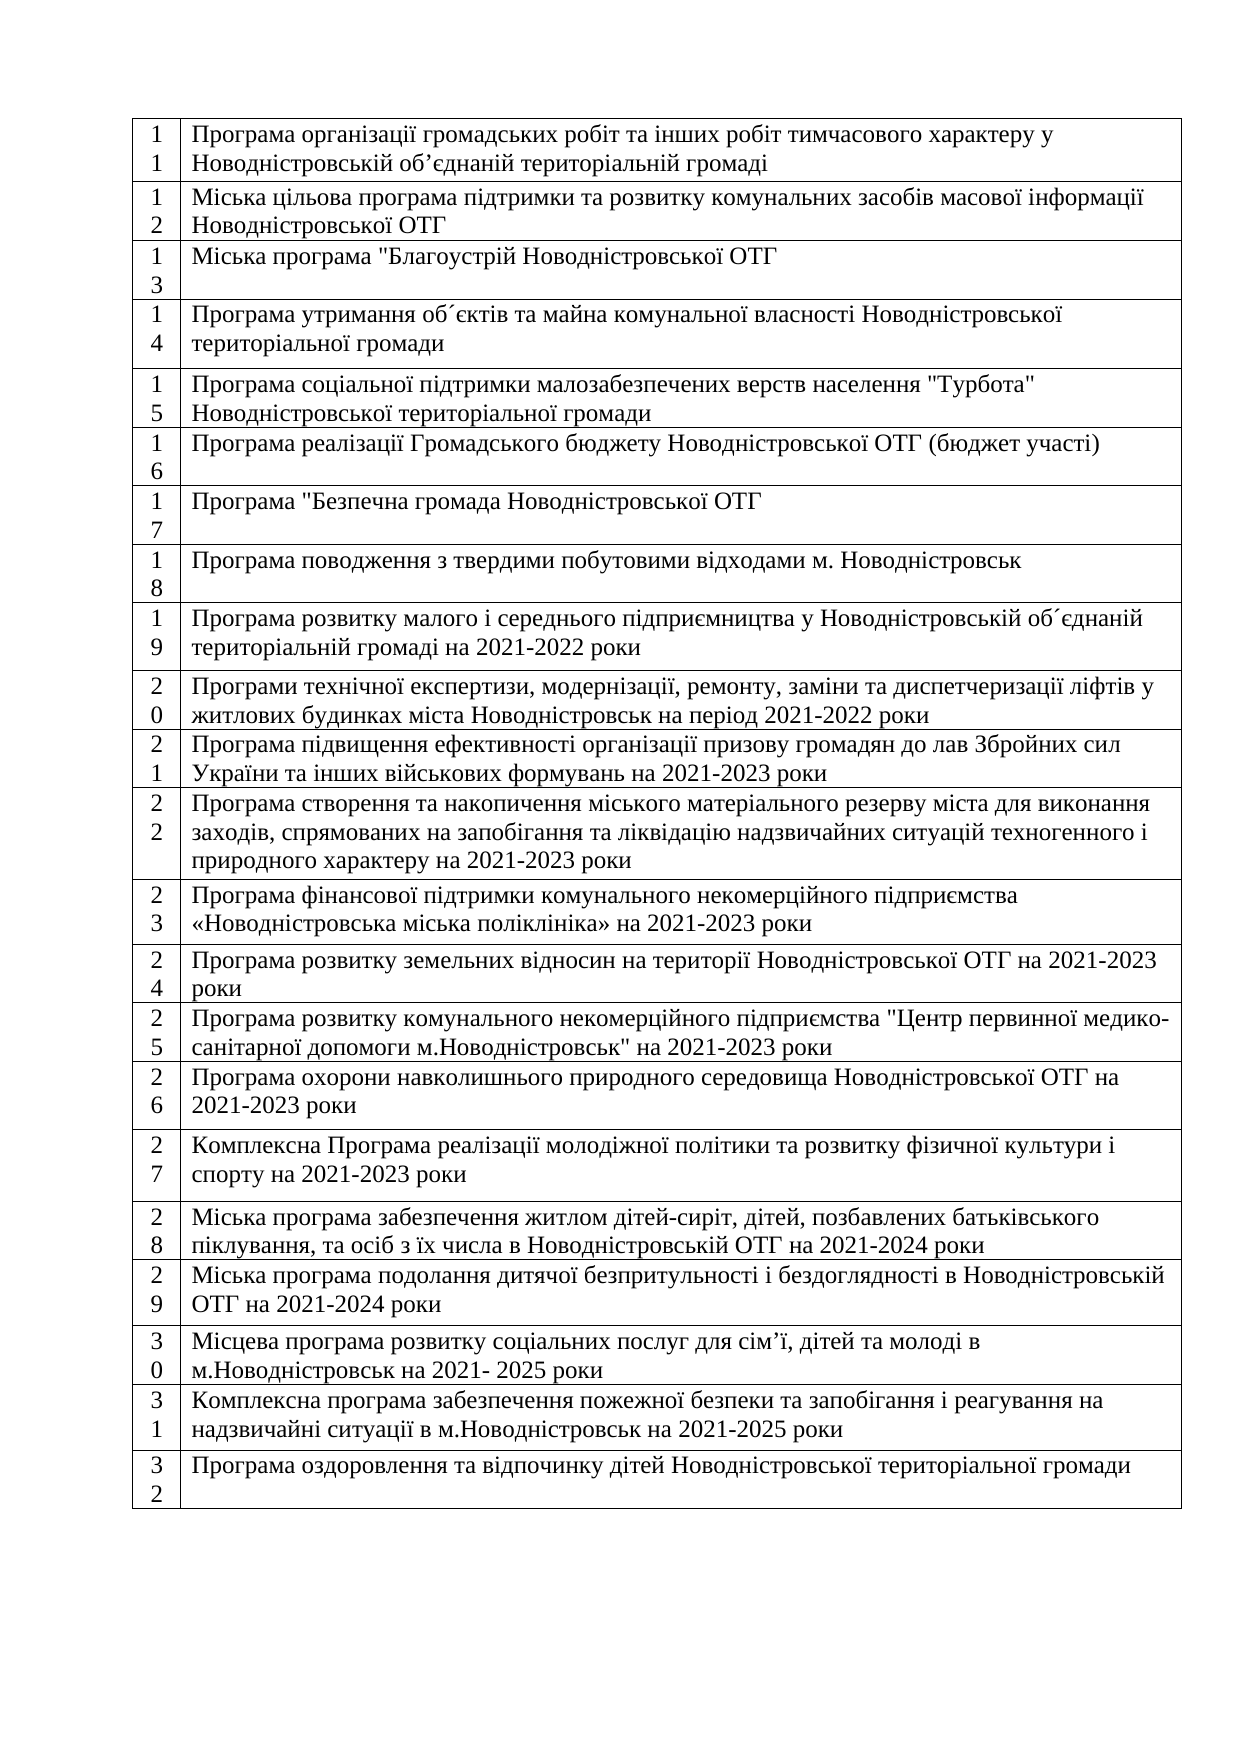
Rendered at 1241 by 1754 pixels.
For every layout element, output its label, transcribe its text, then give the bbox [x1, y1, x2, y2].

table_cell Програма розвитку комунального некомерційного підприємства "Центр первинної медико-санітарної допомоги м.Новодністровськ" на 2021-2023 роки [181, 1003, 1181, 1061]
table_cell Програма соціальної підтримки малозабезпечених верств населення "Турбота" Новодністровської територіальної громади [181, 369, 1181, 427]
table_cell 12 [133, 182, 180, 240]
table_cell 17 [133, 486, 180, 544]
table_cell 13 [133, 241, 180, 298]
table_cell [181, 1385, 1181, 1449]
table_cell Програма організації громадських робіт та інших робіт тимчасового характеру у Новодністровській об’єднаній територіальній громаді [181, 119, 1181, 181]
table_cell Міська програма "Благоустрій Новодністровської ОТГ [181, 241, 1181, 298]
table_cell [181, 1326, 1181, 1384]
table_cell 26 [133, 1062, 180, 1129]
table_cell Програма реалізації Громадського бюджету Новодністровської ОТГ (бюджет участі) [181, 428, 1181, 485]
table_cell 27 [133, 1130, 180, 1201]
table_cell Програма підвищення ефективності організації призову громадян до лав Збройних сил України та інших військових формувань на 2021-2023 роки [181, 730, 1181, 787]
table_cell 19 [133, 603, 180, 670]
table_cell 14 [133, 300, 180, 368]
table_cell 24 [133, 945, 180, 1002]
table_cell Програми технічної експертизи, модернізації, ремонту, заміни та диспетчеризації ліфтів у житлових будинках міста Новодністровськ на період 2021-2022 роки [181, 671, 1181, 728]
table_cell Програма розвитку земельних відносин на території Новодністровської ОТГ на 2021-2023 роки [181, 945, 1181, 1002]
table_cell 25 [133, 1003, 180, 1061]
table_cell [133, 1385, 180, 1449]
table_cell Програма створення та накопичення міського матеріального резерву міста для виконання заходів, спрямованих на запобігання та ліквідацію надзвичайних ситуацій техногенного і природного характеру на 2021-2023 роки [181, 788, 1181, 879]
table_cell Програма "Безпечна громада Новодністровської ОТГ [181, 486, 1181, 544]
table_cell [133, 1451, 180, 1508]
table_cell 22 [133, 788, 180, 879]
table_cell 21 [133, 730, 180, 787]
table_cell Програма розвитку малого і середнього підприємництва у Новодністровській об´єднаній територіальній громаді на 2021-2022 роки [181, 603, 1181, 670]
table_cell Програма фінансової підтримки комунального некомерційного підприємства «Новодністровська міська поліклініка» на 2021-2023 роки [181, 880, 1181, 944]
table_cell 11 [133, 119, 180, 181]
table_cell Програма охорони навколишнього природного середовища Новодністровської ОТГ на 2021-2023 роки [181, 1062, 1181, 1129]
table_cell Комплексна Програма реалізації молодіжної політики та розвитку фізичної культури і спорту на 2021-2023 роки [181, 1130, 1181, 1201]
table_cell 18 [133, 545, 180, 602]
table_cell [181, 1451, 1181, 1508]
table_cell Програма утримання об´єктів та майна комунальної власності Новодністровської територіальної громади [181, 300, 1181, 368]
table_cell 28 [133, 1202, 180, 1259]
table_cell Програма поводження з твердими побутовими відходами м. Новодністровськ [181, 545, 1181, 602]
table_cell 16 [133, 428, 180, 485]
table_cell Міська програма забезпечення житлом дітей-сиріт, дітей, позбавлених батьківського піклування, та осіб з їх числа в Новодністровській ОТГ на 2021-2024 роки [181, 1202, 1181, 1259]
table_cell 23 [133, 880, 180, 944]
table_cell 29 [133, 1260, 180, 1325]
table_cell 20 [133, 671, 180, 728]
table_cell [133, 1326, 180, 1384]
table_cell Міська цільова програма підтримки та розвитку комунальних засобів масової інформації Новодністровської ОТГ [181, 182, 1181, 240]
table_cell 15 [133, 369, 180, 427]
table_cell Міська програма подолання дитячої безпритульності і бездоглядності в Новодністровській ОТГ на 2021-2024 роки [181, 1260, 1181, 1325]
